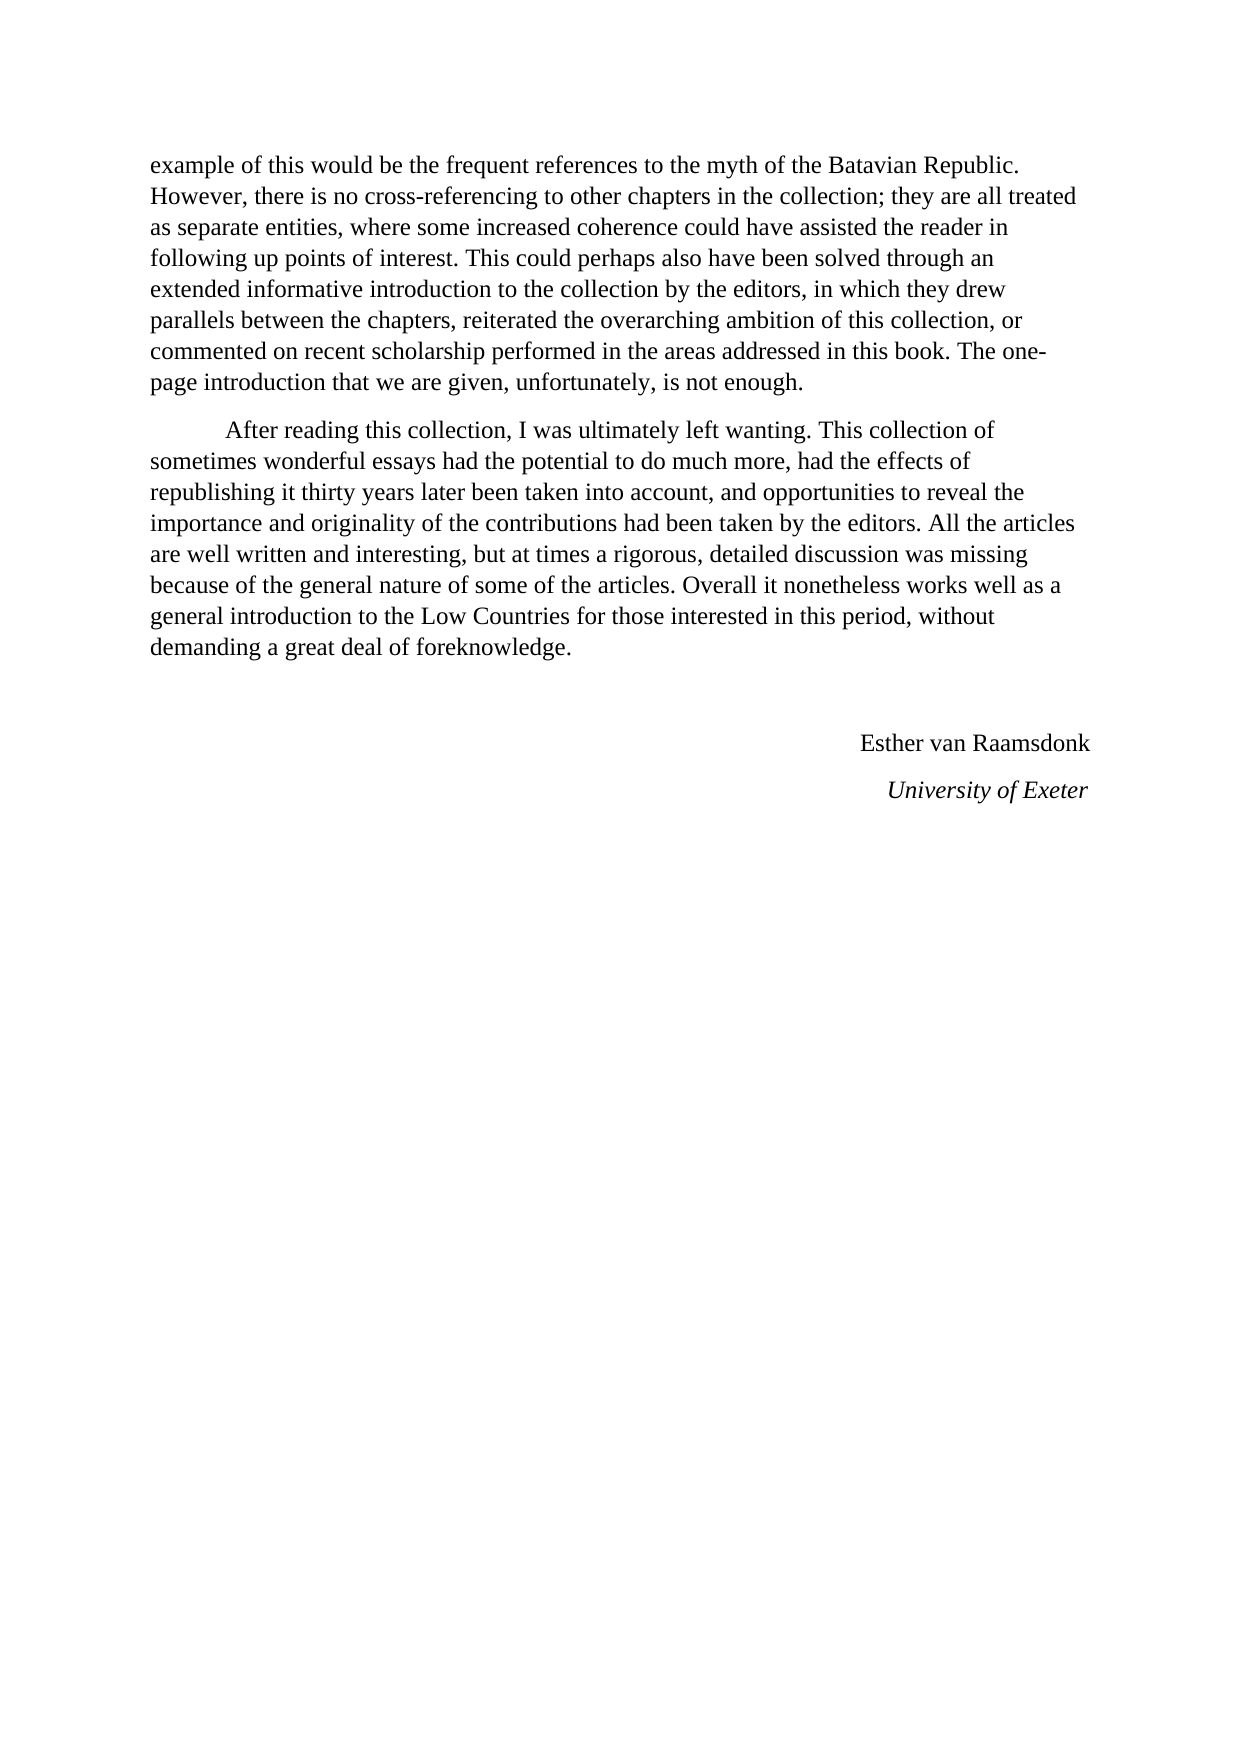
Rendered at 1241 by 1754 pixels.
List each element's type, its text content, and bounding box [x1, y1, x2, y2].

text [150, 150, 1090, 396]
text University of Exeter [150, 775, 1090, 804]
text After reading this collection, I was ultimately left wanting. This collection of sometimes wonderful essays had the potential to do much more, had the effects of republishing it thirty years later been taken into account, and opportunities to reveal the importance and originality of the contributions had been taken by the editors. All the articles are well written and interesting, but at times a rigorous, detailed discussion was missing because of the general nature of some of the articles. Overall it nonetheless works well as a general introduction to the Low Countries for those interested in this period, without demanding a great deal of foreknowledge. [150, 415, 1090, 661]
text Esther van Raamsdonk [150, 728, 1090, 756]
